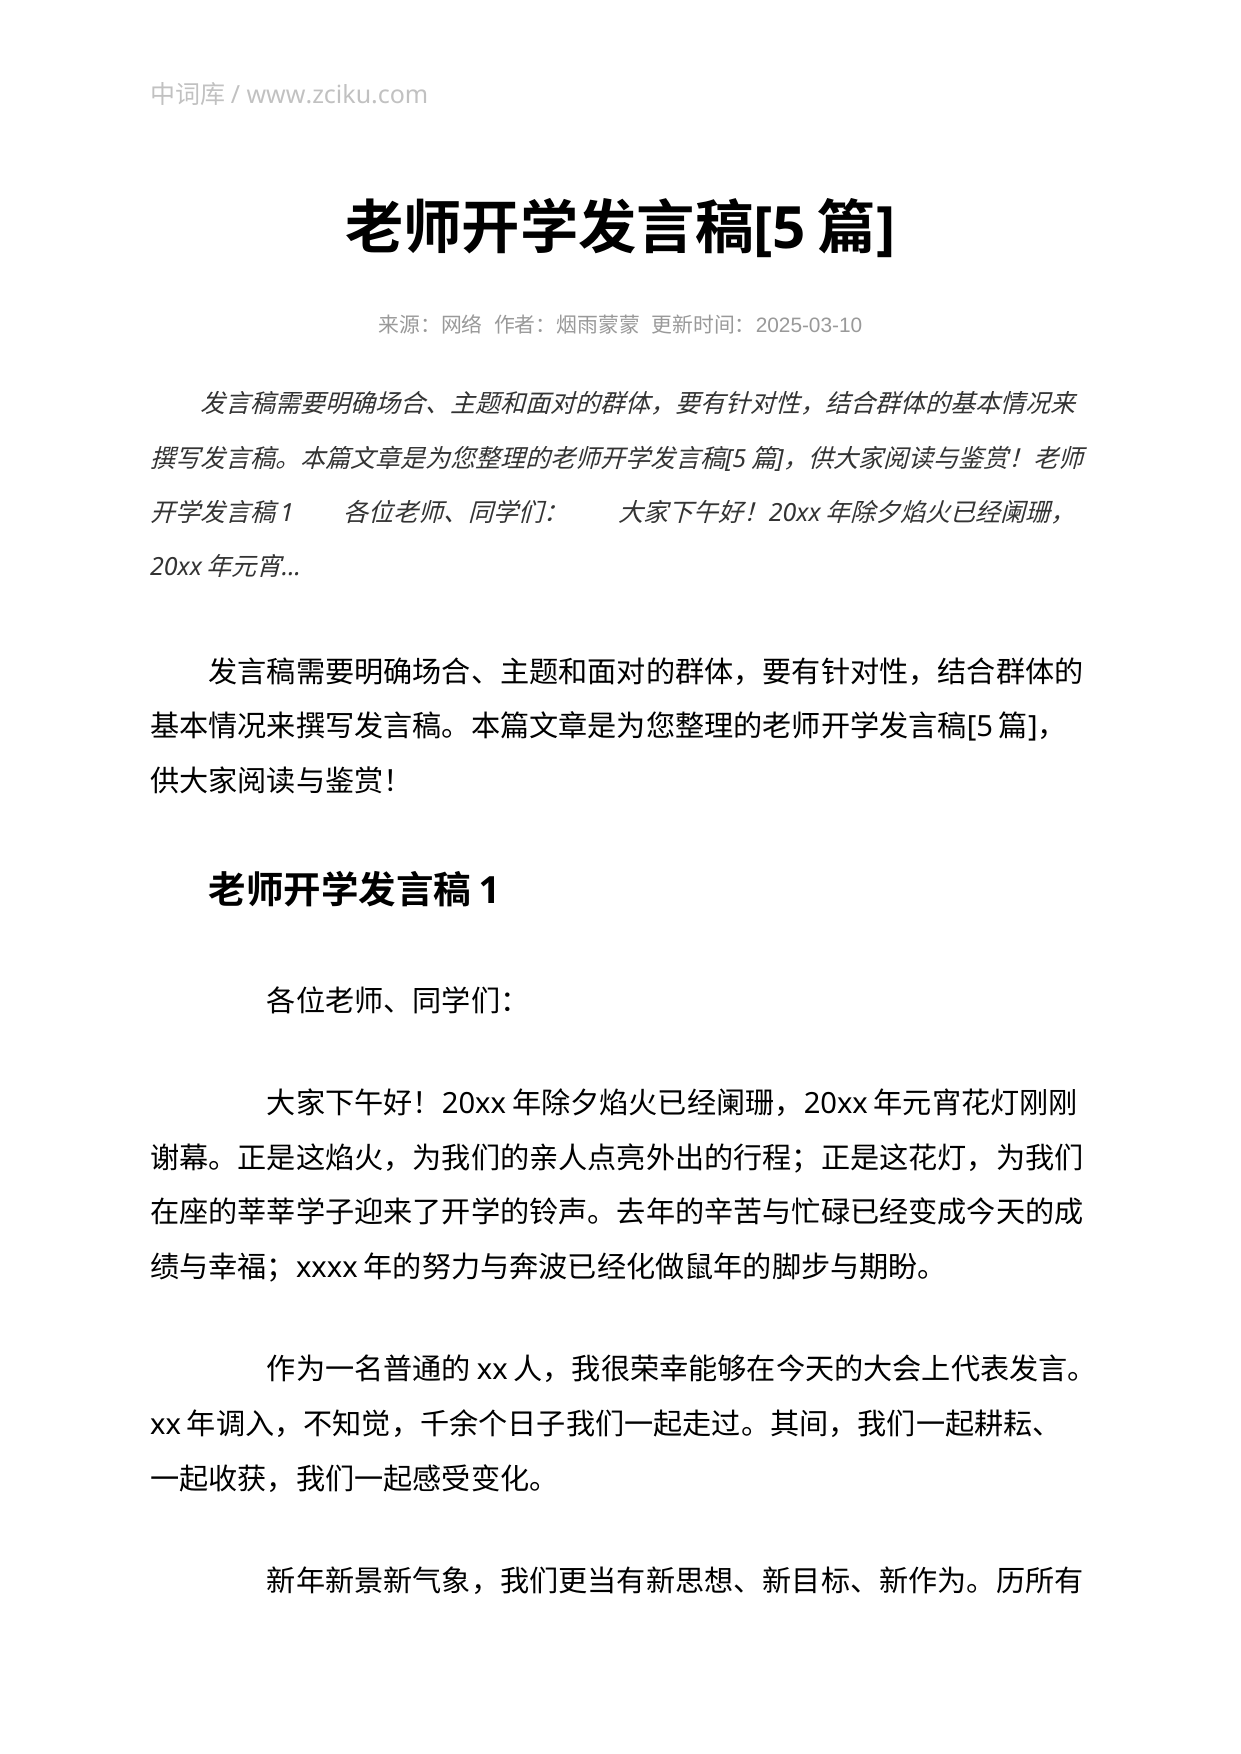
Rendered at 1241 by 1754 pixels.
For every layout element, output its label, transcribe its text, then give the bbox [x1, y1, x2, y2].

text 老师开学发言稿1 [150, 860, 1090, 914]
subtitle 老师开学发言稿[5篇] [150, 181, 1090, 266]
text 大家下午好！20xx年除夕焰火已经阑珊，20xx年元宵花灯刚刚谢幕。正是这焰火，为我们的亲人点亮外出的行程；正是这花灯，为我们在座的莘莘学子迎来了开学的铃声。去年的辛苦与忙碌已经变成今天的成绩与幸福；xxxx年的努力与奔波已经化做鼠年的脚步与期盼。 [150, 1079, 1090, 1286]
text 来源：网络 作者：烟雨蒙蒙 更新时间：2025-03-10 [150, 313, 1090, 337]
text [150, 1558, 1090, 1600]
text 发言稿需要明确场合、主题和面对的群体，要有针对性，结合群体的基本情况来撰写发言稿。本篇文章是为您整理的老师开学发言稿[5篇]，供大家阅读与鉴赏！老师开学发言稿1 各位老师、同学们： 大家下午好！20xx年除夕焰火已经阑珊，20xx年元宵... [150, 384, 1090, 583]
text 各位老师、同学们： [150, 977, 1090, 1020]
text 作为一名普通的xx人，我很荣幸能够在今天的大会上代表发言。xx年调入，不知觉，千余个日子我们一起走过。其间，我们一起耕耘、一起收获，我们一起感受变化。 [150, 1346, 1090, 1498]
text 发言稿需要明确场合、主题和面对的群体，要有针对性，结合群体的基本情况来撰写发言稿。本篇文章是为您整理的老师开学发言稿[5篇]，供大家阅读与鉴赏！ [150, 648, 1090, 800]
